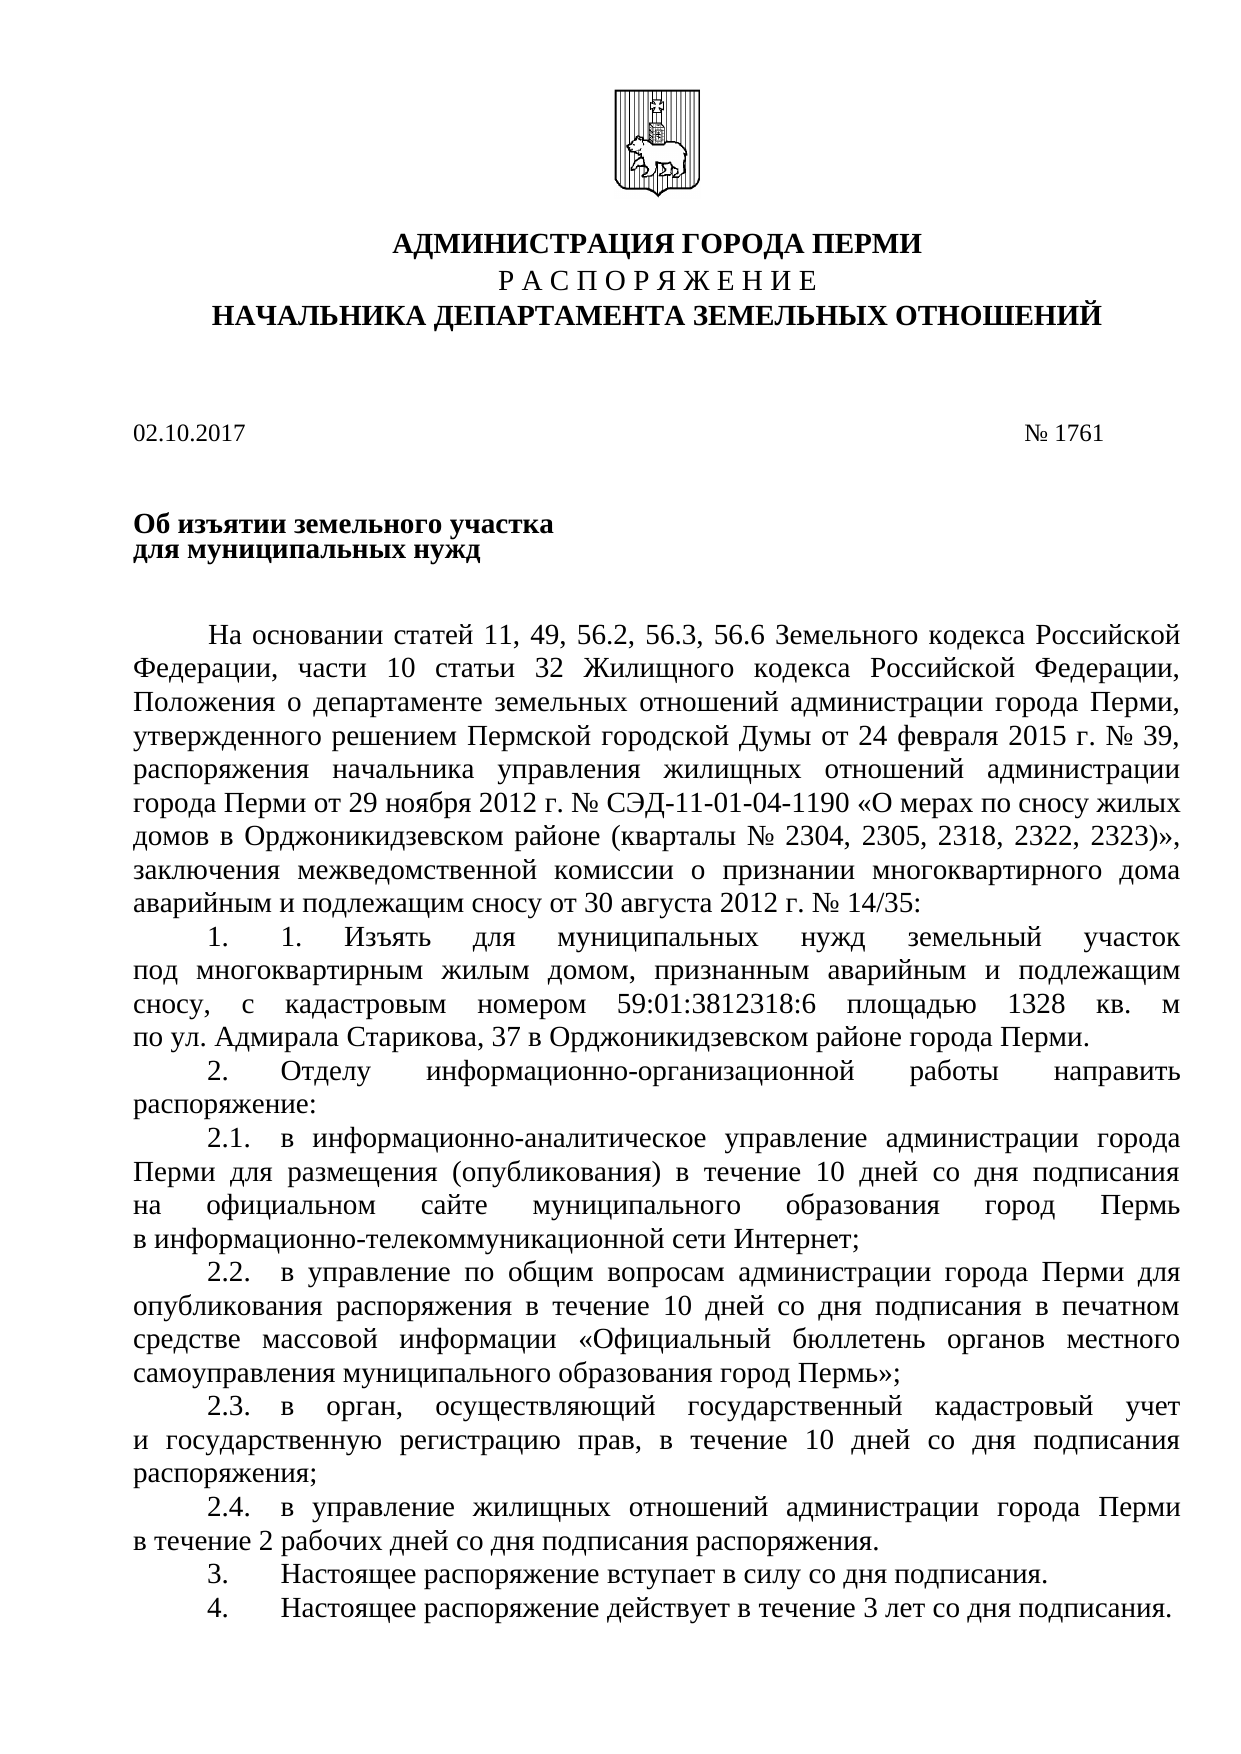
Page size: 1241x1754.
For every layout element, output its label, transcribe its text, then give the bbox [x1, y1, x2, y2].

text АДМИНИСТРАЦИЯ ГОРОДА ПЕРМИ [133, 223, 1181, 261]
text На основании статей 11, 49, 56.2, 56.3, 56.6 Земельного кодекса Российской Федерации, части 10 статьи 32 Жилищного кодекса Российской Федерации, Положения о департаменте земельных отношений администрации города Перми, утвержденного решением Пермской городской Думы от 24 февраля 2015 г. № 39, распоряжения начальника управления жилищных отношений администрации города Перми от 29 ноября 2012 г. № СЭД-11-01-04-1190 «О мерах по сносу жилых домов в Орджоникидзевском районе (кварталы № 2304, 2305, 2318, 2322, 2323)», заключения межведомственной комиссии о признании многоквартирного дома аварийным и подлежащим сносу от 30 августа 2012 г. № 14/35: [133, 617, 1181, 919]
list в информационно-аналитическое управление администрации города Перми для размещения (опубликования) в течение 10 дней со дня подписания на официальном сайте муниципального образования город Пермь в информационно-телекоммуникационной сети Интернет; [133, 1120, 1181, 1254]
text 02.10.2017 № 1761 [133, 418, 1181, 447]
list 1. Изъять для муниципальных нужд земельный участок под многоквартирным жилым домом, признанным аварийным и подлежащим сносу, с кадастровым номером 59:01:3812318:6 площадью 1328 кв. м по ул. Адмирала Старикова, 37 в Орджоникидзевском районе города Перми. [133, 919, 1181, 1053]
text НАЧАЛЬНИКА ДЕПАРТАМЕНТА ЗЕМЕЛЬНЫХ ОТНОШЕНИЙ [133, 298, 1181, 332]
table_header Об изъятии земельного участка для муниципальных нужд [122, 514, 624, 564]
list в управление жилищных отношений администрации города Перми в течение 2 рабочих дней со дня подписания распоряжения. [133, 1489, 1181, 1556]
list Отделу информационно-организационной работы направить распоряжение: [133, 1053, 1181, 1120]
text Р А С П О Р Я Ж Е Н И Е [133, 261, 1181, 298]
list в орган, осуществляющий государственный кадастровый учет и государственную регистрацию прав, в течение 10 дней со дня подписания распоряжения; [133, 1388, 1181, 1489]
list Настоящее распоряжение действует в течение 3 лет со дня подписания. [133, 1590, 1181, 1623]
list в управление по общим вопросам администрации города Перми для опубликования распоряжения в течение 10 дней со дня подписания в печатном средстве массовой информации «Официальный бюллетень органов местного самоуправления муниципального образования город Пермь»; [133, 1254, 1181, 1388]
list Настоящее распоряжение вступает в силу со дня подписания. [133, 1556, 1181, 1590]
